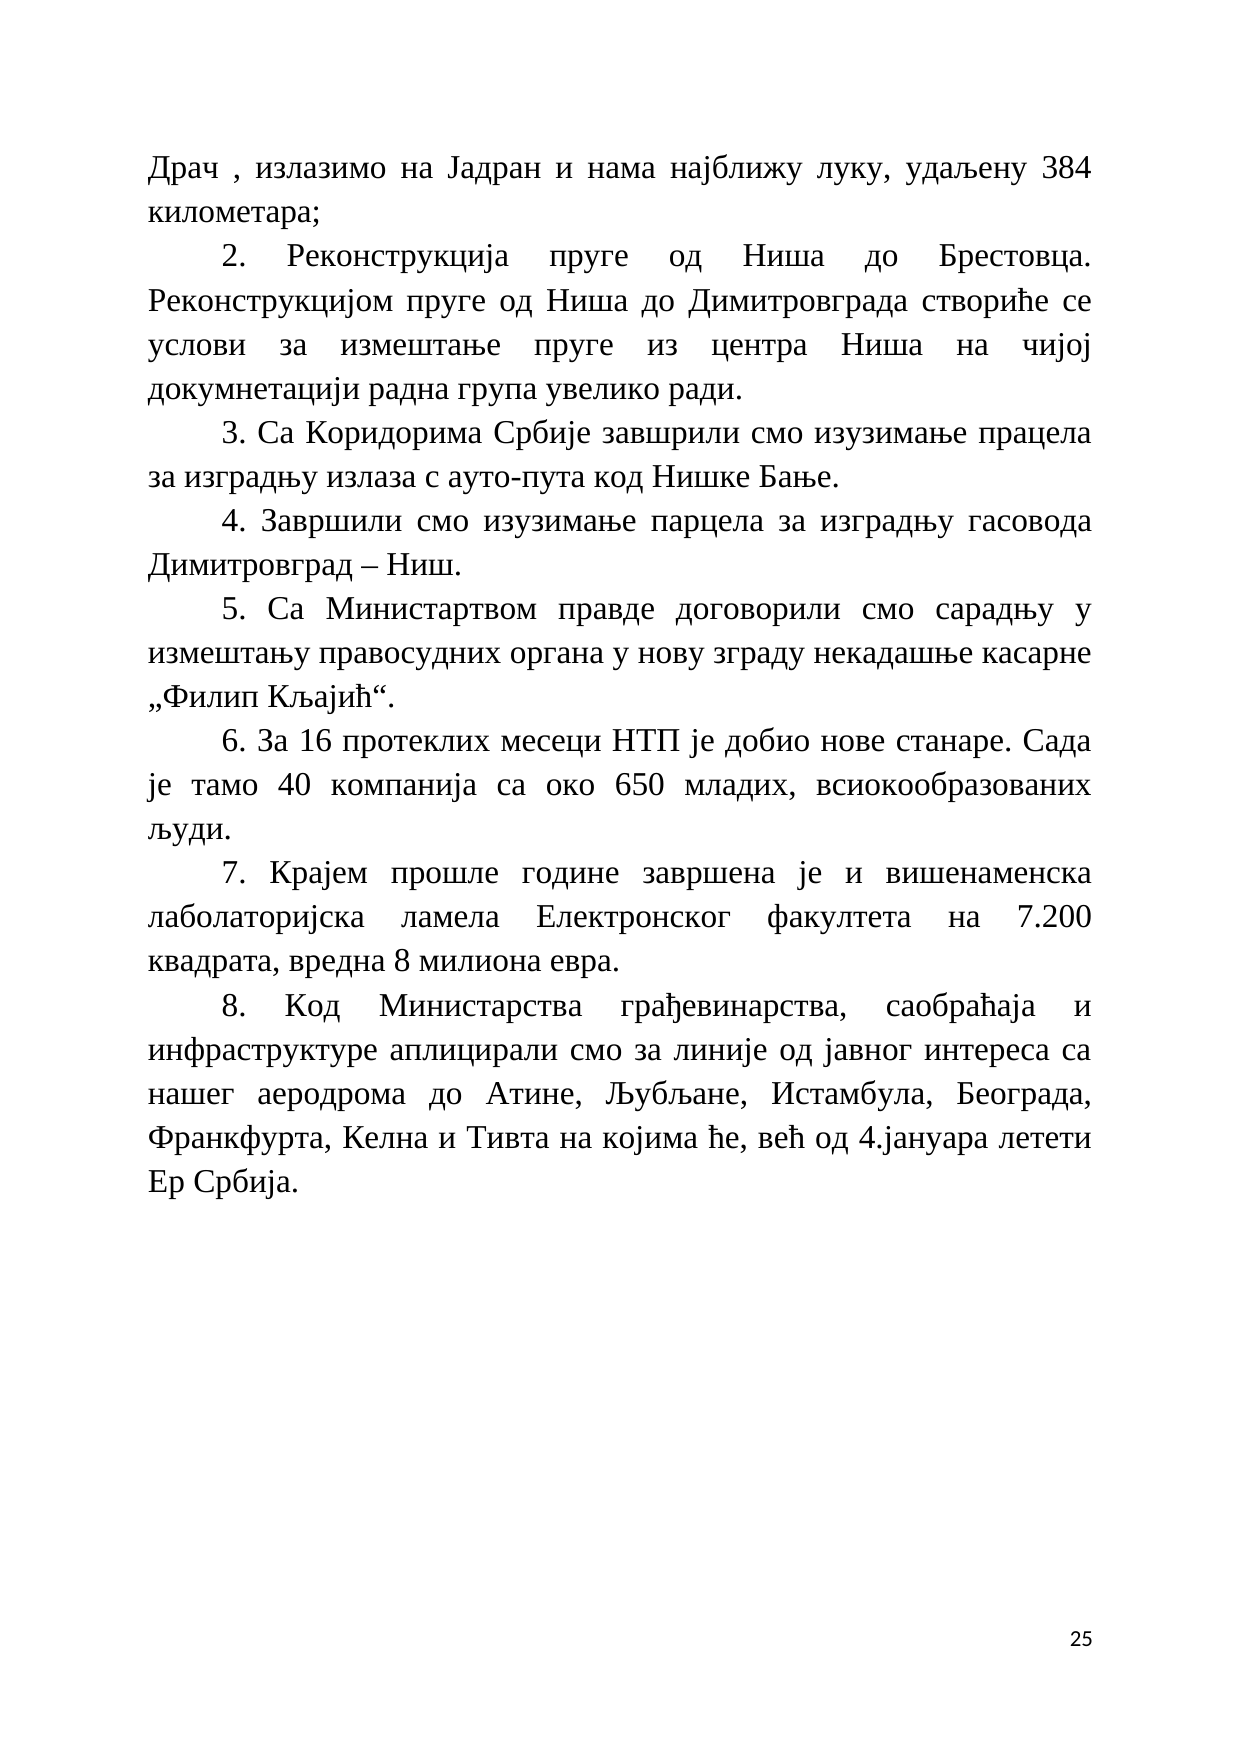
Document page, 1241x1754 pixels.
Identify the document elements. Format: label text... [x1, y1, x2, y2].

text 7. Крајем прошле године завршена је и вишенаменска лаболаторијска ламела Електронског факултета на 7.200 квадрата, вредна 8 милиона евра. [148, 853, 1093, 979]
text 3. Са Коридорима Србије завшрили смо изузимање працела за изградњу излаза с ауто-пута код Нишке Бање. [148, 412, 1093, 494]
text 4. Завршили смо изузимање парцела за изградњу гасовода Димитровград – Ниш. [148, 500, 1093, 582]
text 8. Код Министарства грађевинарства, саобраћаја и инфраструктуре аплицирали смо за линије од јавног интереса са нашег аеродрома до Атине, Љубљане, Истамбула, Београда, Франкфурта, Келна и Тивта на којима ће, већ од 4.јануара летети Ер Србија. [148, 985, 1093, 1199]
text 5. Са Министартвом правде договорили смо сарадњу у измештању правосудних органа у нову зграду некадашње касарне „Филип Кљајић“. [148, 588, 1093, 715]
text 2. Реконструкција пруге од Ниша до Брестовца. Реконструкцијом пруге од Ниша до Димитровграда створиће се услови за измештање пруге из центра Ниша на чијој докумнетацији радна група увелико ради. [148, 236, 1093, 406]
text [148, 148, 1093, 230]
text 6. За 16 протеклих месеци НТП је добио нове станаре. Сада је тамо 40 компанија са око 650 младих, всиокообразованих људи. [148, 720, 1093, 847]
